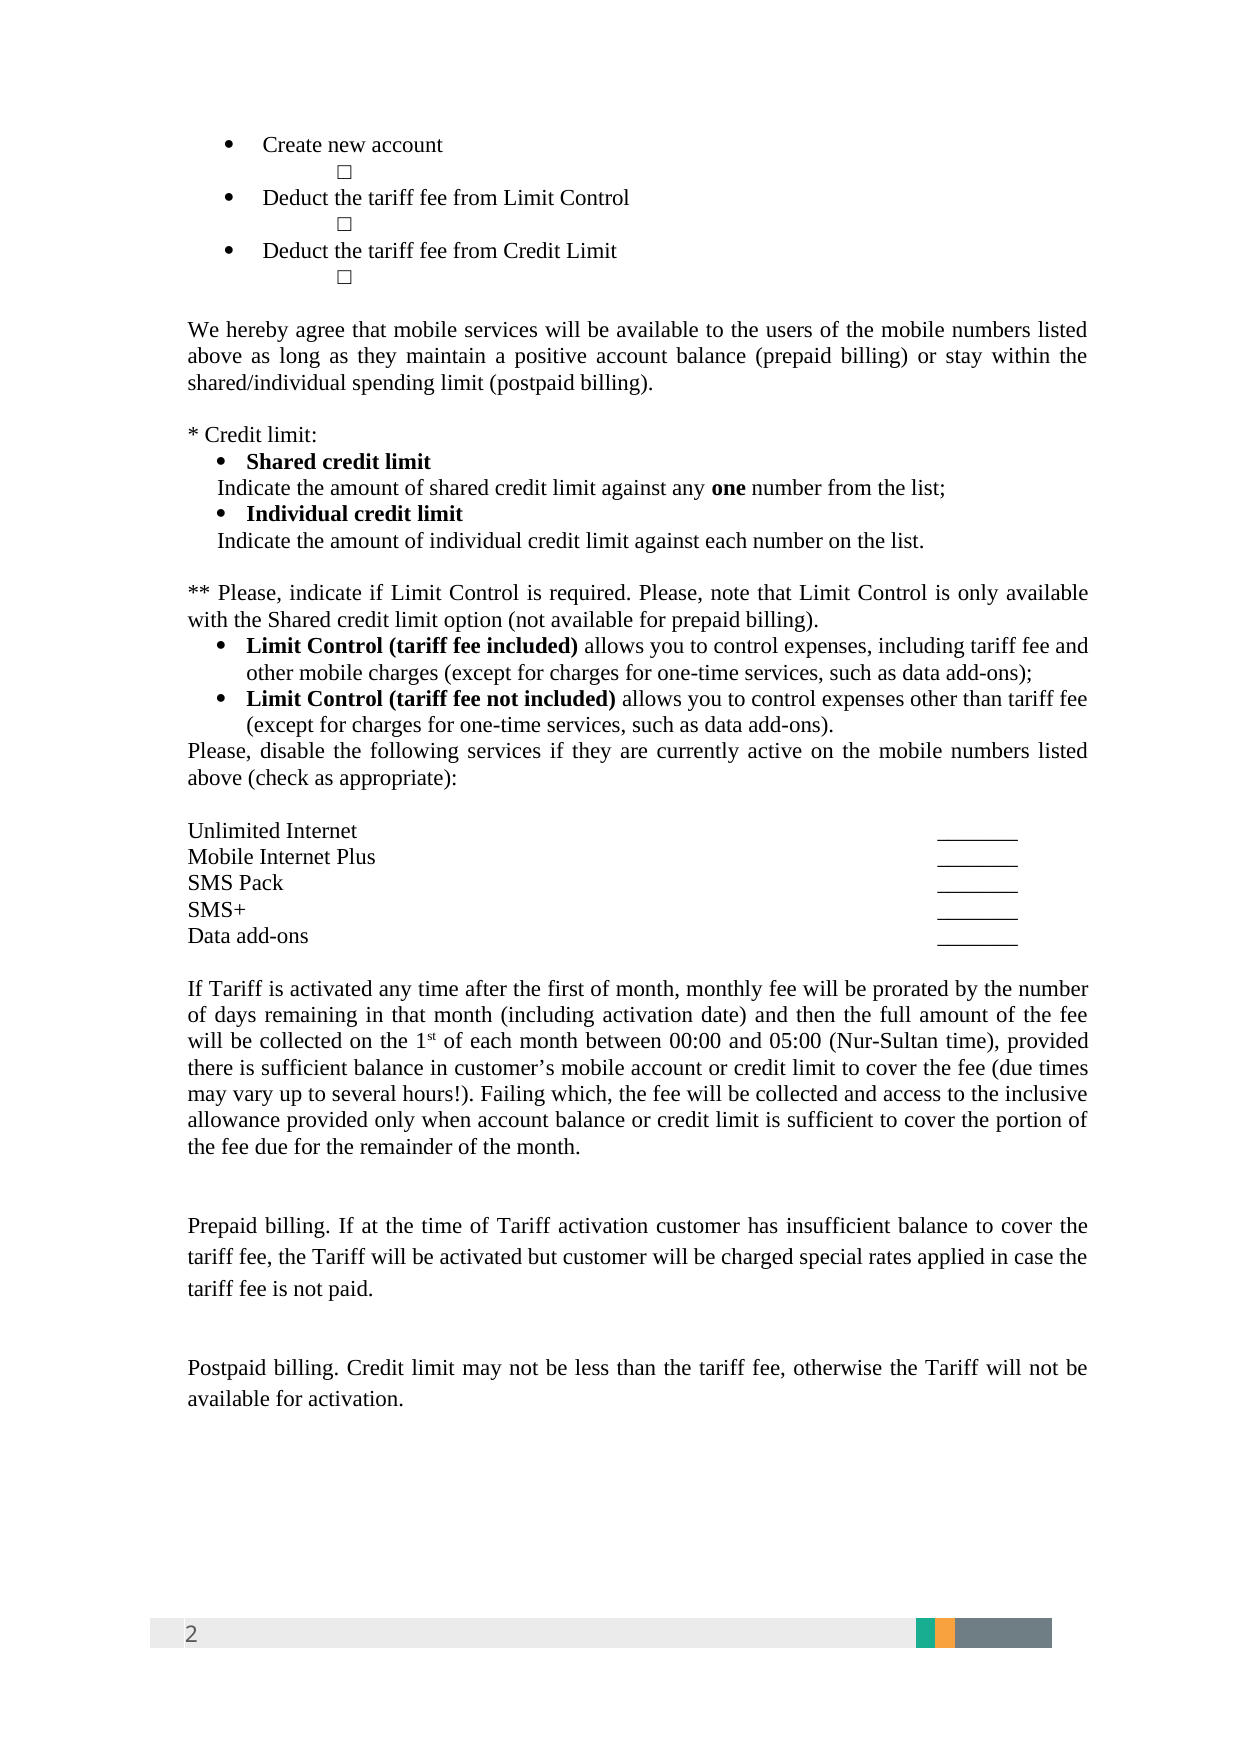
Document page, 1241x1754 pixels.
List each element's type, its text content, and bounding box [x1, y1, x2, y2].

text Postpaid billing. Credit limit may not be less than the tariff fee, otherwise the Tariff will not be available for activation. [187, 1353, 1089, 1411]
text SMS+ _______ [187, 896, 1089, 922]
list Individual credit limit [217, 500, 1089, 527]
list Create new account □ [225, 131, 1089, 184]
text SMS Pack _______ [187, 869, 1089, 896]
text If Tariff is activated any time after the first of month, monthly fee will be prorated by the number of days remaining in that month (including activation date) and then the full amount of the fee will be collected on the 1st of each month between 00:00 and 05:00 (Nur-Sultan time), provided there is sufficient balance in customer’s mobile account or credit limit to cover the fee (due times may vary up to several hours!). Failing which, the fee will be collected and access to the inclusive allowance provided only when account balance or credit limit is sufficient to cover the portion of the fee due for the remainder of the month. [187, 975, 1089, 1159]
text Indicate the amount of shared credit limit against any one number from the list; [217, 474, 1089, 500]
text * Credit limit: [187, 421, 1089, 448]
list Limit Control (tariff fee not included) allows you to control expenses other than tariff fee (except for charges for one-time services, such as data add-ons). [217, 685, 1089, 738]
text ** Please, indicate if Limit Control is required. Please, note that Limit Control is only available with the Shared credit limit option (not available for prepaid billing). [187, 579, 1089, 632]
text Unlimited Internet _______ [187, 817, 1089, 843]
list Shared credit limit [217, 448, 1089, 474]
list Deduct the tariff fee from Limit Control □ [225, 184, 1089, 237]
text Mobile Internet Plus _______ [187, 843, 1089, 869]
text Please, disable the following services if they are currently active on the mobile numbers listed above (check as appropriate): [187, 738, 1089, 790]
text Prepaid billing. If at the time of Tariff activation customer has insufficient balance to cover the tariff fee, the Tariff will be activated but customer will be charged special rates applied in case the tariff fee is not paid. [187, 1212, 1089, 1301]
text We hereby agree that mobile services will be available to the users of the mobile numbers listed above as long as they maintain a positive account balance (prepaid billing) or stay within the shared/individual spending limit (postpaid billing). [187, 316, 1089, 395]
list Deduct the tariff fee from Credit Limit □ [225, 237, 1089, 289]
text Data add-ons _______ [187, 922, 1089, 948]
list Limit Control (tariff fee included) allows you to control expenses, including tariff fee and other mobile charges (except for charges for one-time services, such as data add-ons); [217, 632, 1089, 685]
text Indicate the amount of individual credit limit against each number on the list. [217, 527, 1089, 553]
